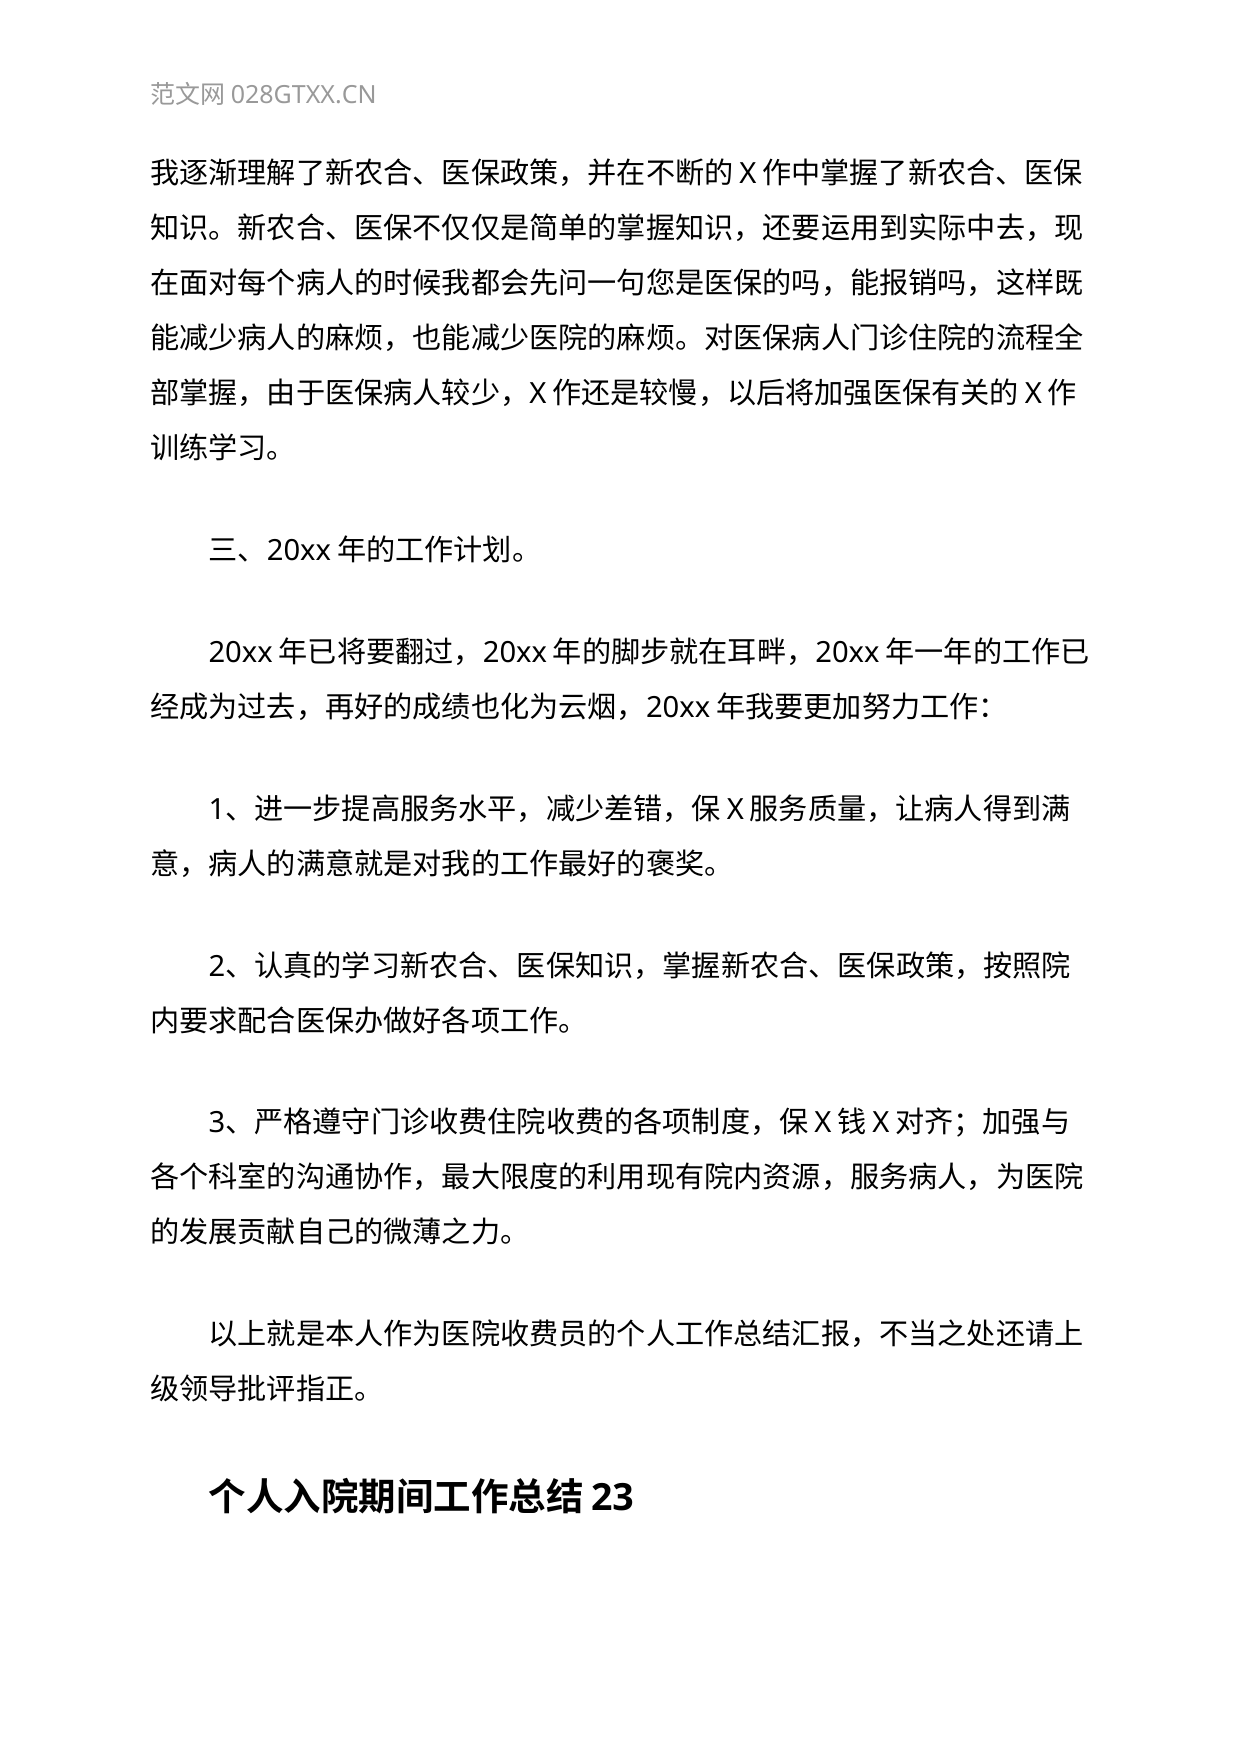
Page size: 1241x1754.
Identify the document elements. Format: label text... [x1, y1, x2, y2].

text 以上就是本人作为医院收费员的个人工作总结汇报，不当之处还请上级领导批评指正。 [150, 1311, 1090, 1408]
text 2、认真的学习新农合、医保知识，掌握新农合、医保政策，按照院内要求配合医保办做好各项工作。 [150, 942, 1090, 1039]
text 1、进一步提高服务水平，减少差错，保X服务质量，让病人得到满意，病人的满意就是对我的工作最好的褒奖。 [150, 785, 1090, 883]
text 三、20xx年的工作计划。 [150, 526, 1090, 569]
text 20xx年已将要翻过，20xx年的脚步就在耳畔，20xx年一年的工作已经成为过去，再好的成绩也化为云烟，20xx年我要更加努力工作： [150, 628, 1090, 726]
text 个人入院期间工作总结23 [150, 1467, 1090, 1522]
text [150, 150, 1090, 467]
text 3、严格遵守门诊收费住院收费的各项制度，保X钱X对齐；加强与各个科室的沟通协作，最大限度的利用现有院内资源，服务病人，为医院的发展贡献自己的微薄之力。 [150, 1099, 1090, 1251]
